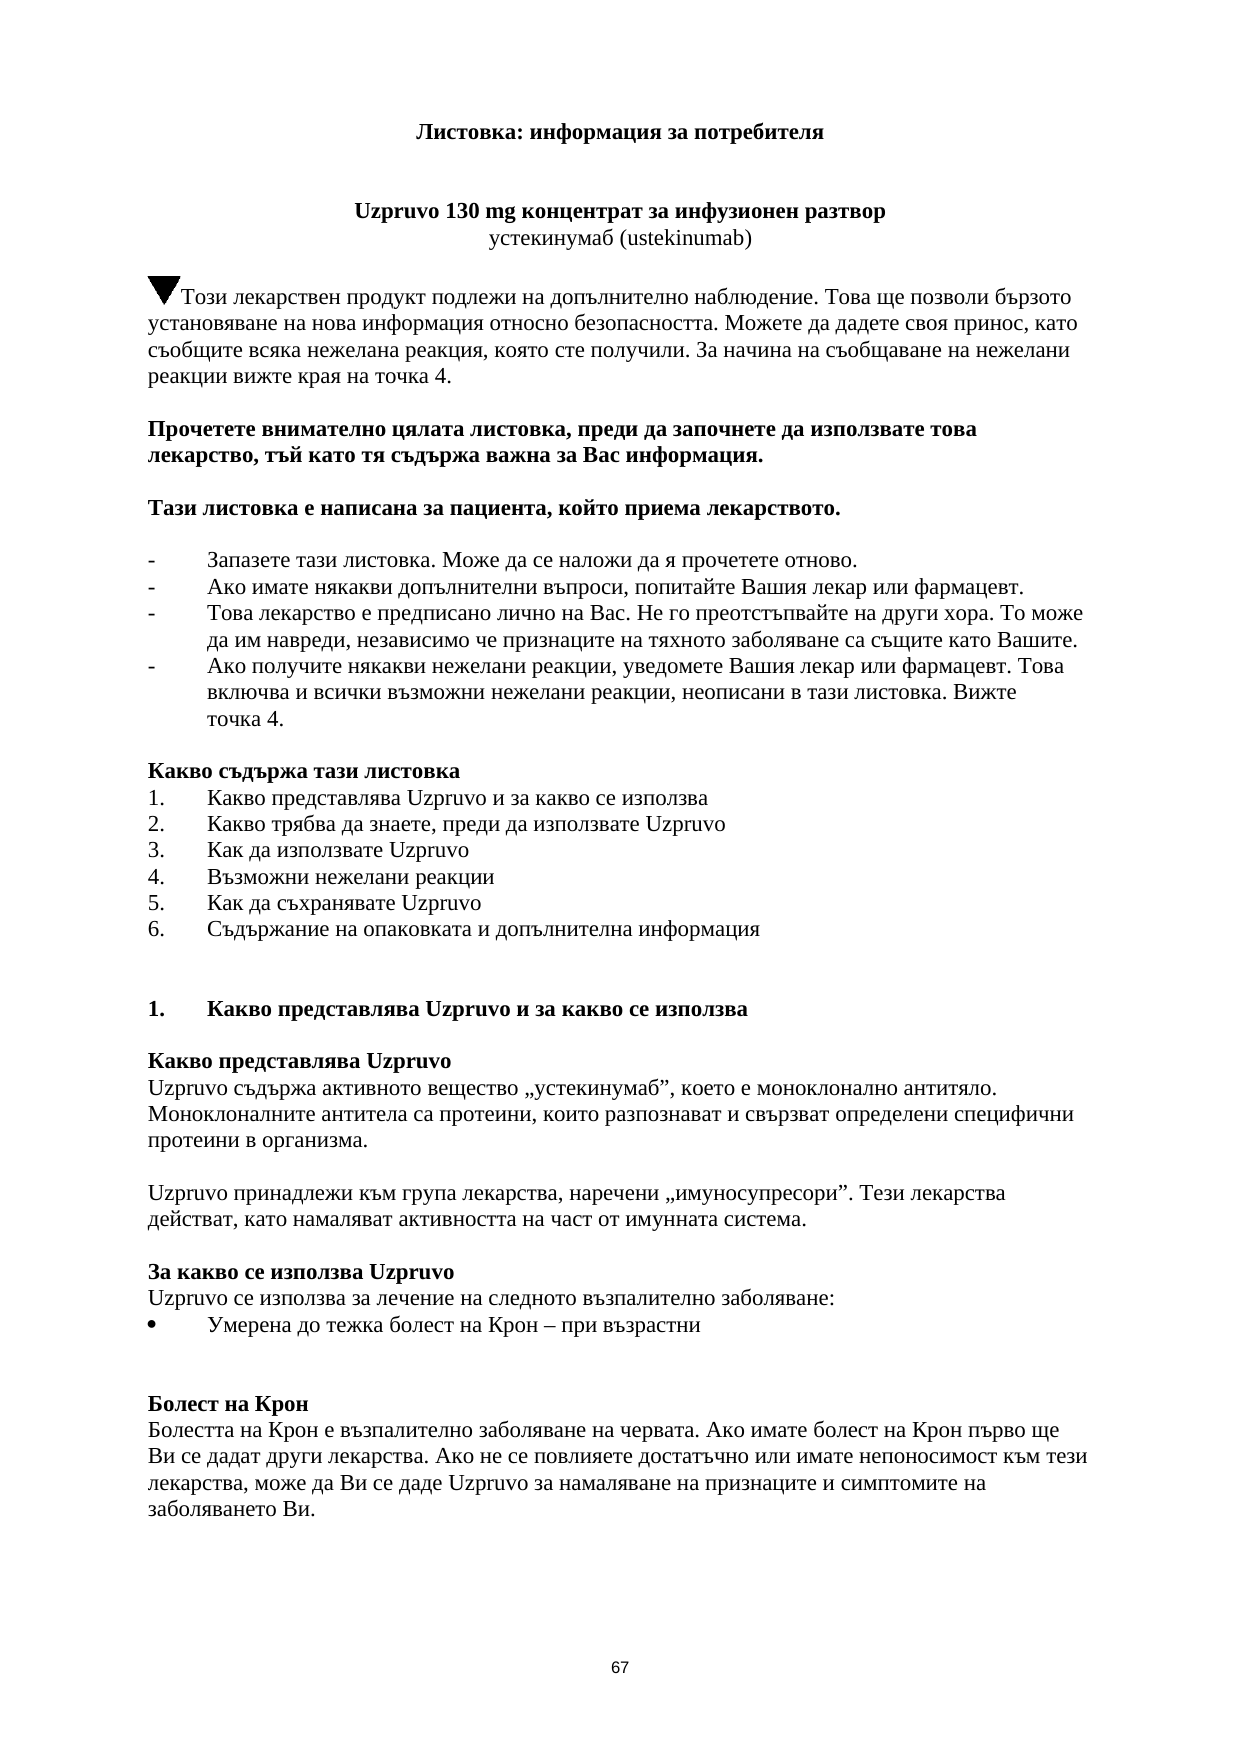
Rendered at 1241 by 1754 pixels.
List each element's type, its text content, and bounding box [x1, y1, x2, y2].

text 1. Какво представлява Uzpruvo и за какво се използва [148, 994, 1092, 1021]
picture [147, 276, 181, 305]
list Ако получите някакви нежелани реакции, уведомете Вашия лекар или фармацевт. Това включва и всички възможни нежелани реакции, неописани в тази листовка. Вижте точка 4. [148, 652, 1092, 731]
text Какво представлява Uzpruvo [148, 1047, 1092, 1074]
text Прочетете внимателно цялата листовка, преди да започнете да използвате това лекарство, тъй като тя съдържа важна за Вас информация. [148, 415, 1092, 467]
text Uzpruvo 130 mg концентрат за инфузионен разтвор [148, 197, 1092, 223]
text Uzpruvo принадлежи към група лекарства, наречени „имуносупресори”. Тези лекарства действат, като намаляват активността на част от имунната система. [148, 1179, 1092, 1232]
text 2. Какво трябва да знаете, преди да използвате Uzpruvo [148, 810, 1092, 836]
text 6. Съдържание на опаковката и допълнителна информация [148, 916, 1092, 942]
text Тази листовка е написана за пациента, който приема лекарството. [148, 494, 1092, 520]
text Болест на Крон [148, 1390, 1092, 1416]
text устекинумаб (ustekinumab) [148, 223, 1092, 250]
text Какво съдържа тази листовка [148, 757, 1092, 784]
list Умерена до тежка болест на Крон – при възрастни [148, 1311, 1092, 1337]
text 5. Как да съхранявате Uzpruvo [148, 889, 1092, 916]
text За какво се използва Uzpruvo [148, 1258, 1092, 1284]
text 3. Как да използвате Uzpruvo [148, 836, 1092, 863]
text 4. Възможни нежелани реакции [148, 863, 1092, 889]
text 1. Какво представлява Uzpruvo и за какво се използва [148, 784, 1092, 810]
list Запазете тази листовка. Може да се наложи да я прочетете отново. [148, 547, 1092, 573]
list Това лекарство е предписано лично на Вас. Не го преотстъпвайте на други хора. То може да им навреди, независимо че признаците на тяхното заболяване са същите като Вашите. [148, 599, 1092, 652]
text Uzpruvo се използва за лечение на следното възпалително заболяване: [148, 1284, 1092, 1311]
text Този лекарствен продукт подлежи на допълнително наблюдение. Това ще позволи бързото установяване на нова информация относно безопасността. Можете да дадете своя принос, като съобщите всяка нежелана реакция, която сте получили. За начина на съобщаване на нежелани реакции вижте края на точка 4. [148, 276, 1092, 388]
text Болестта на Крон е възпалително заболяване на червата. Ако имате болест на Крон първо ще Ви се дадат други лекарства. Ако не се повлияете достатъчно или имате непоносимост към тези лекарства, може да Ви се даде Uzpruvo за намаляване на признаците и симптомите на заболяването Ви. [148, 1416, 1092, 1522]
text Uzpruvo съдържа активното вещество „устекинумаб”, което е моноклонално антитяло. Моноклоналните антитела са протеини, които разпознават и свързват определени специфични протеини в организма. [148, 1074, 1092, 1153]
list Ако имате някакви допълнителни въпроси, попитайте Вашия лекар или фармацевт. [148, 573, 1092, 599]
text Листовка: информация за потребителя [148, 118, 1092, 144]
